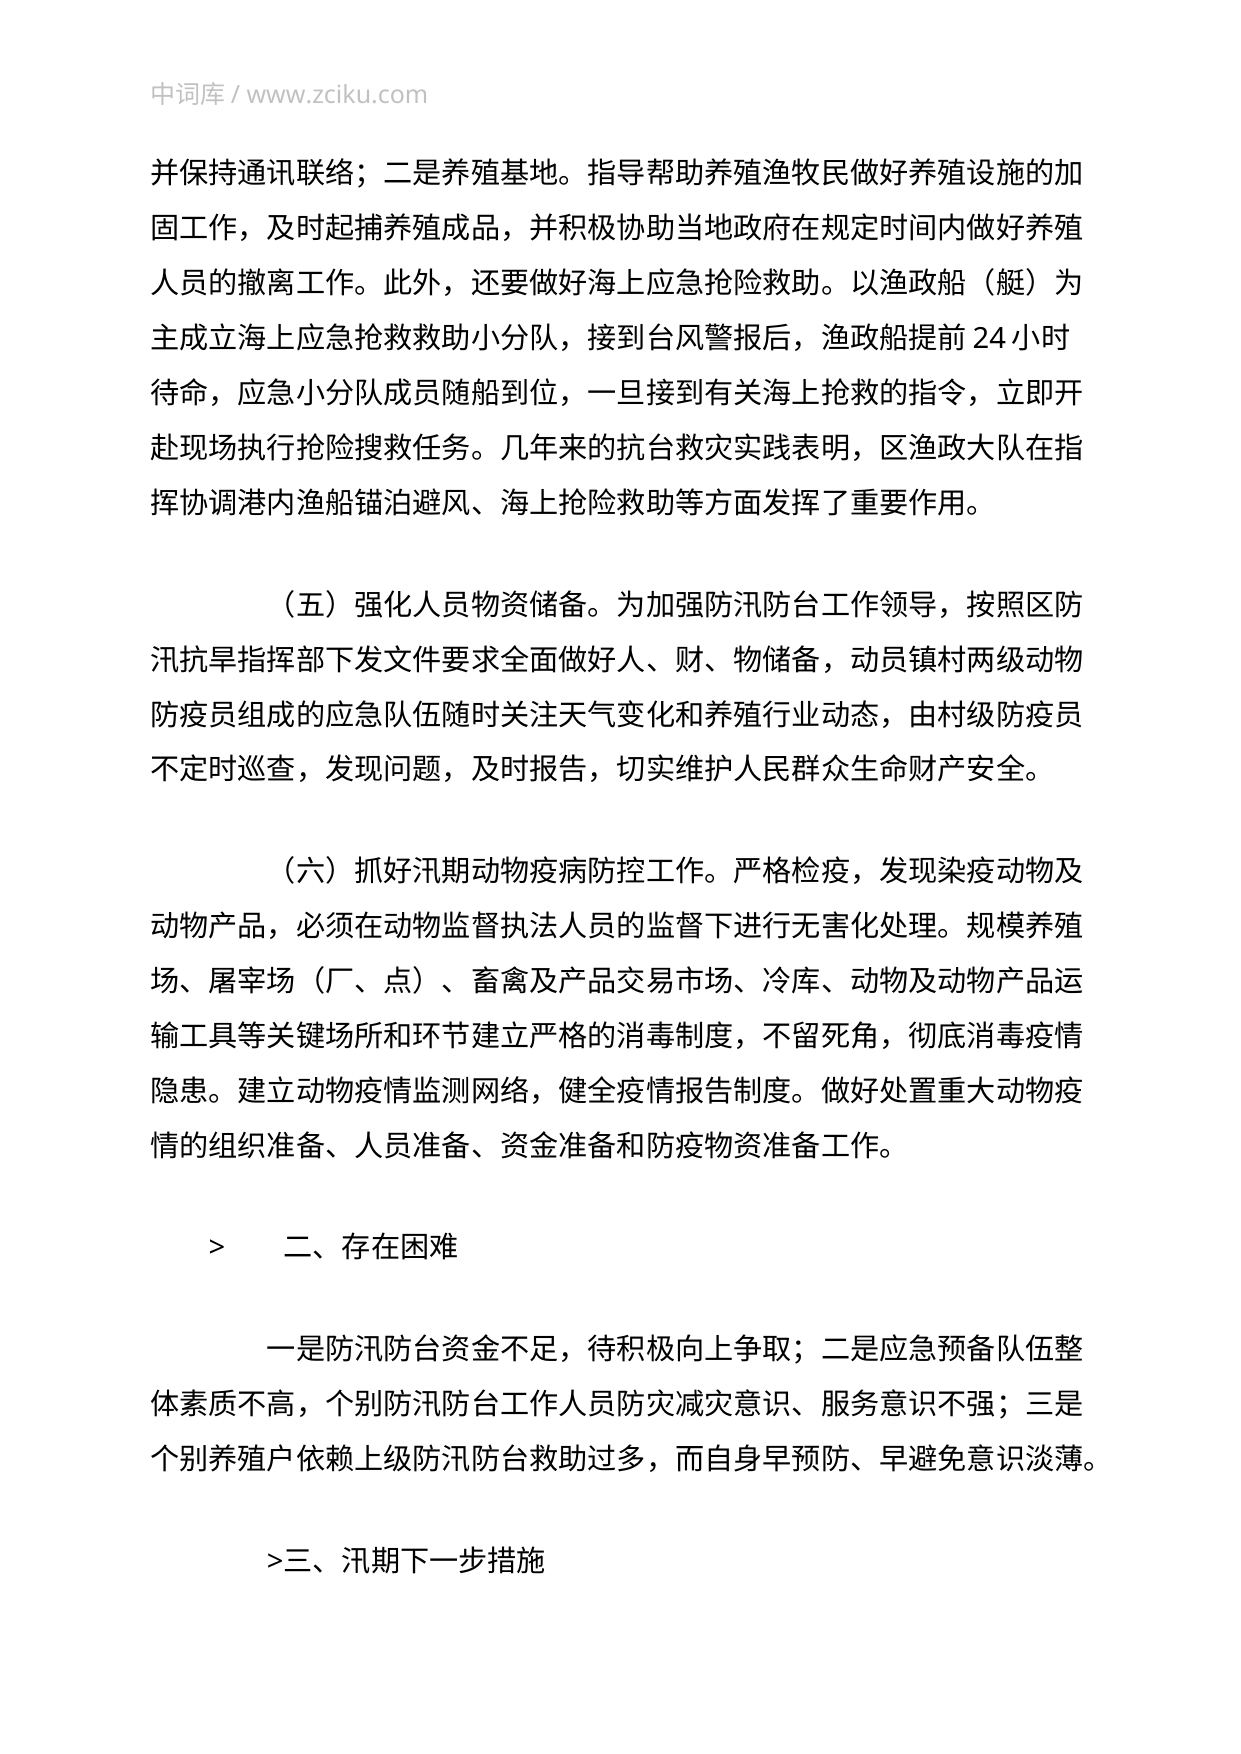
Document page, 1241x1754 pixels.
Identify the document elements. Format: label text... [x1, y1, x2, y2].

text 一是防汛防台资金不足，待积极向上争取；二是应急预备队伍整体素质不高，个别防汛防台工作人员防灾减灾意识、服务意识不强；三是个别养殖户依赖上级防汛防台救助过多，而自身早预防、早避免意识淡薄。 [150, 1326, 1090, 1478]
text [150, 150, 1090, 522]
text （五）强化人员物资储备。为加强防汛防台工作领导，按照区防汛抗旱指挥部下发文件要求全面做好人、财、物储备，动员镇村两级动物防疫员组成的应急队伍随时关注天气变化和养殖行业动态，由村级防疫员不定时巡查，发现问题，及时报告，切实维护人民群众生命财产安全。 [150, 581, 1090, 788]
text > 二、存在困难 [150, 1224, 1090, 1266]
text >三、汛期下一步措施 [150, 1537, 1090, 1580]
text （六）抓好汛期动物疫病防控工作。严格检疫，发现染疫动物及动物产品，必须在动物监督执法人员的监督下进行无害化处理。规模养殖场、屠宰场（厂、点）、畜禽及产品交易市场、冷库、动物及动物产品运输工具等关键场所和环节建立严格的消毒制度，不留死角，彻底消毒疫情隐患。建立动物疫情监测网络，健全疫情报告制度。做好处置重大动物疫情的组织准备、人员准备、资金准备和防疫物资准备工作。 [150, 848, 1090, 1164]
